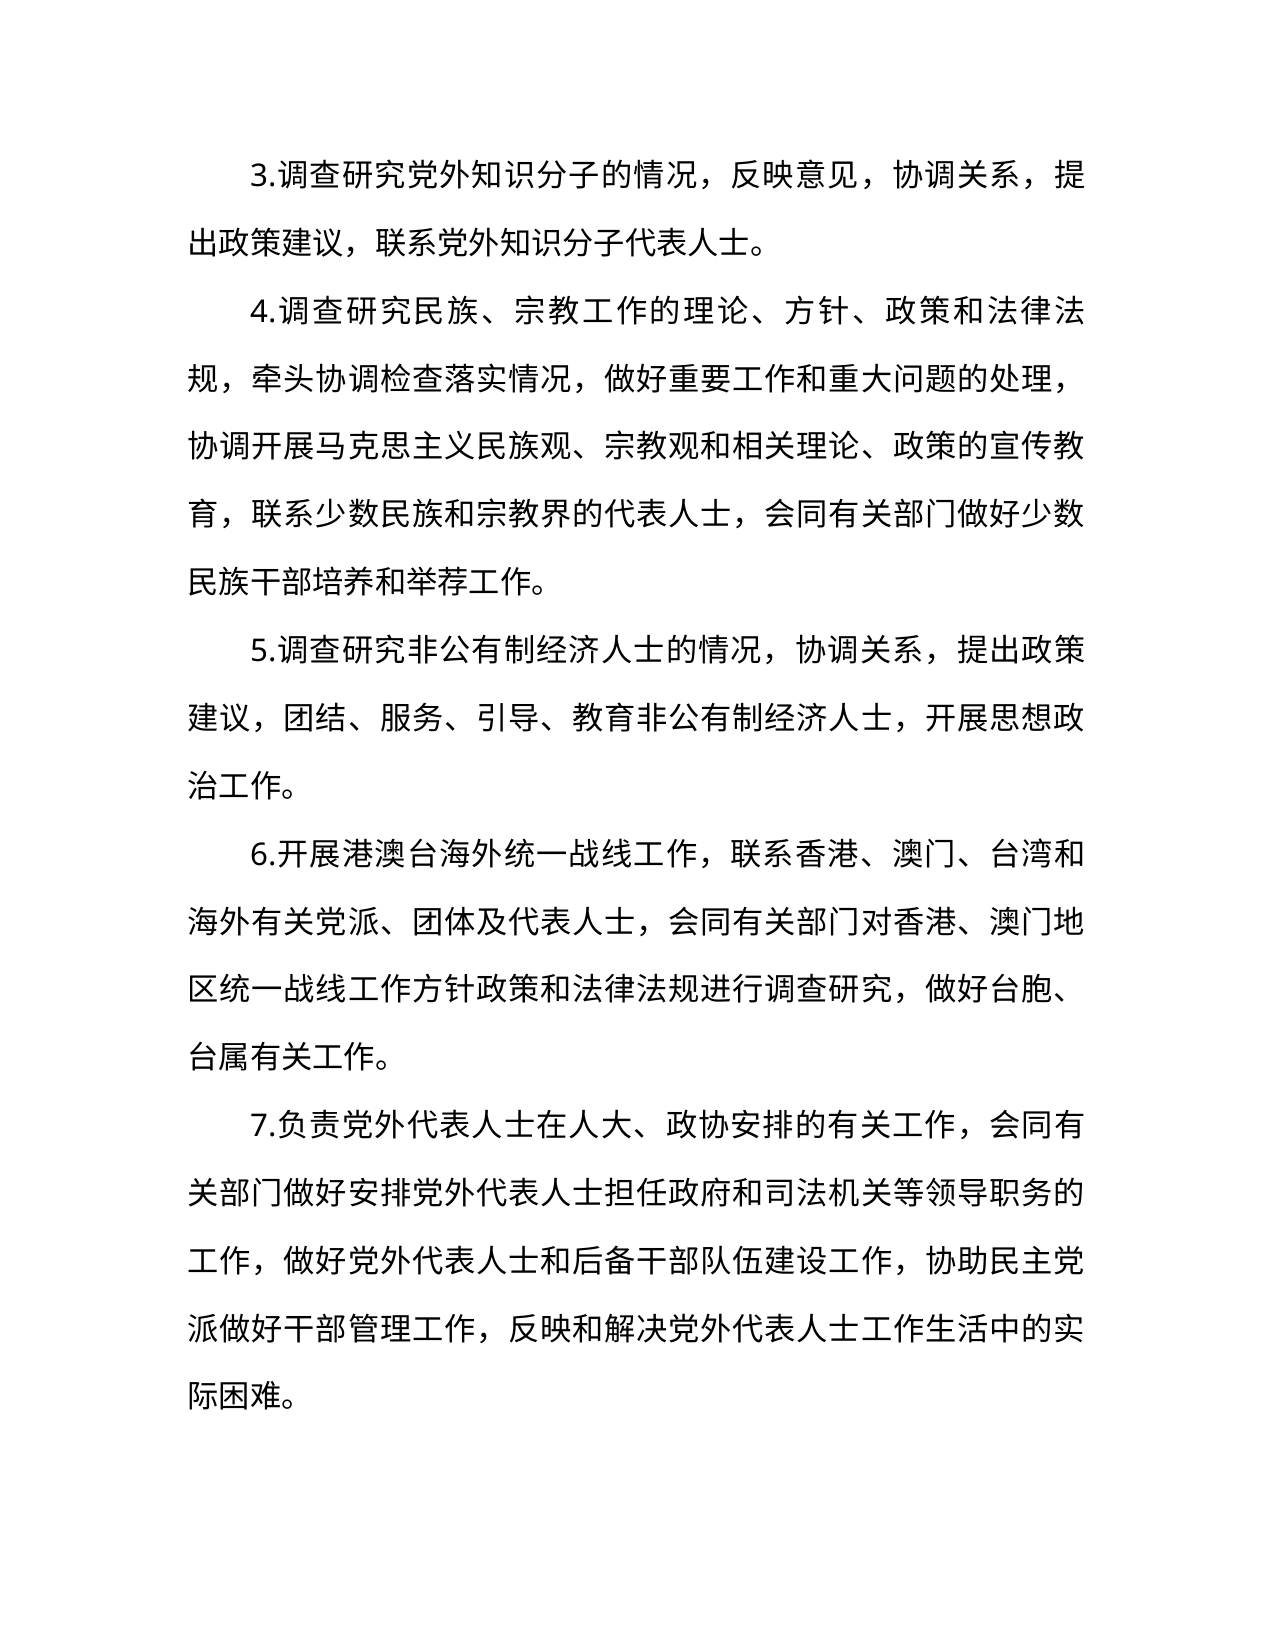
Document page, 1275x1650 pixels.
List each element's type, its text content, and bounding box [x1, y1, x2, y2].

text 6.开展港澳台海外统一战线工作，联系香港、澳门、台湾和海外有关党派、团体及代表人士，会同有关部门对香港、澳门地区统一战线工作方针政策和法律法规进行调查研究，做好台胞、台属有关工作。 [187, 829, 1087, 1078]
text 4.调查研究民族、宗教工作的理论、方针、政策和法律法规，牵头协调检查落实情况，做好重要工作和重大问题的处理，协调开展马克思主义民族观、宗教观和相关理论、政策的宣传教育，联系少数民族和宗教界的代表人士，会同有关部门做好少数民族干部培养和举荐工作。 [187, 286, 1087, 602]
text 7.负责党外代表人士在人大、政协安排的有关工作，会同有关部门做好安排党外代表人士担任政府和司法机关等领导职务的工作，做好党外代表人士和后备干部队伍建设工作，协助民主党派做好干部管理工作，反映和解决党外代表人士工作生活中的实际困难。 [187, 1100, 1087, 1417]
text 3.调查研究党外知识分子的情况，反映意见，协调关系，提出政策建议，联系党外知识分子代表人士。 [187, 150, 1087, 263]
text 5.调查研究非公有制经济人士的情况，协调关系，提出政策建议，团结、服务、引导、教育非公有制经济人士，开展思想政治工作。 [187, 625, 1087, 806]
